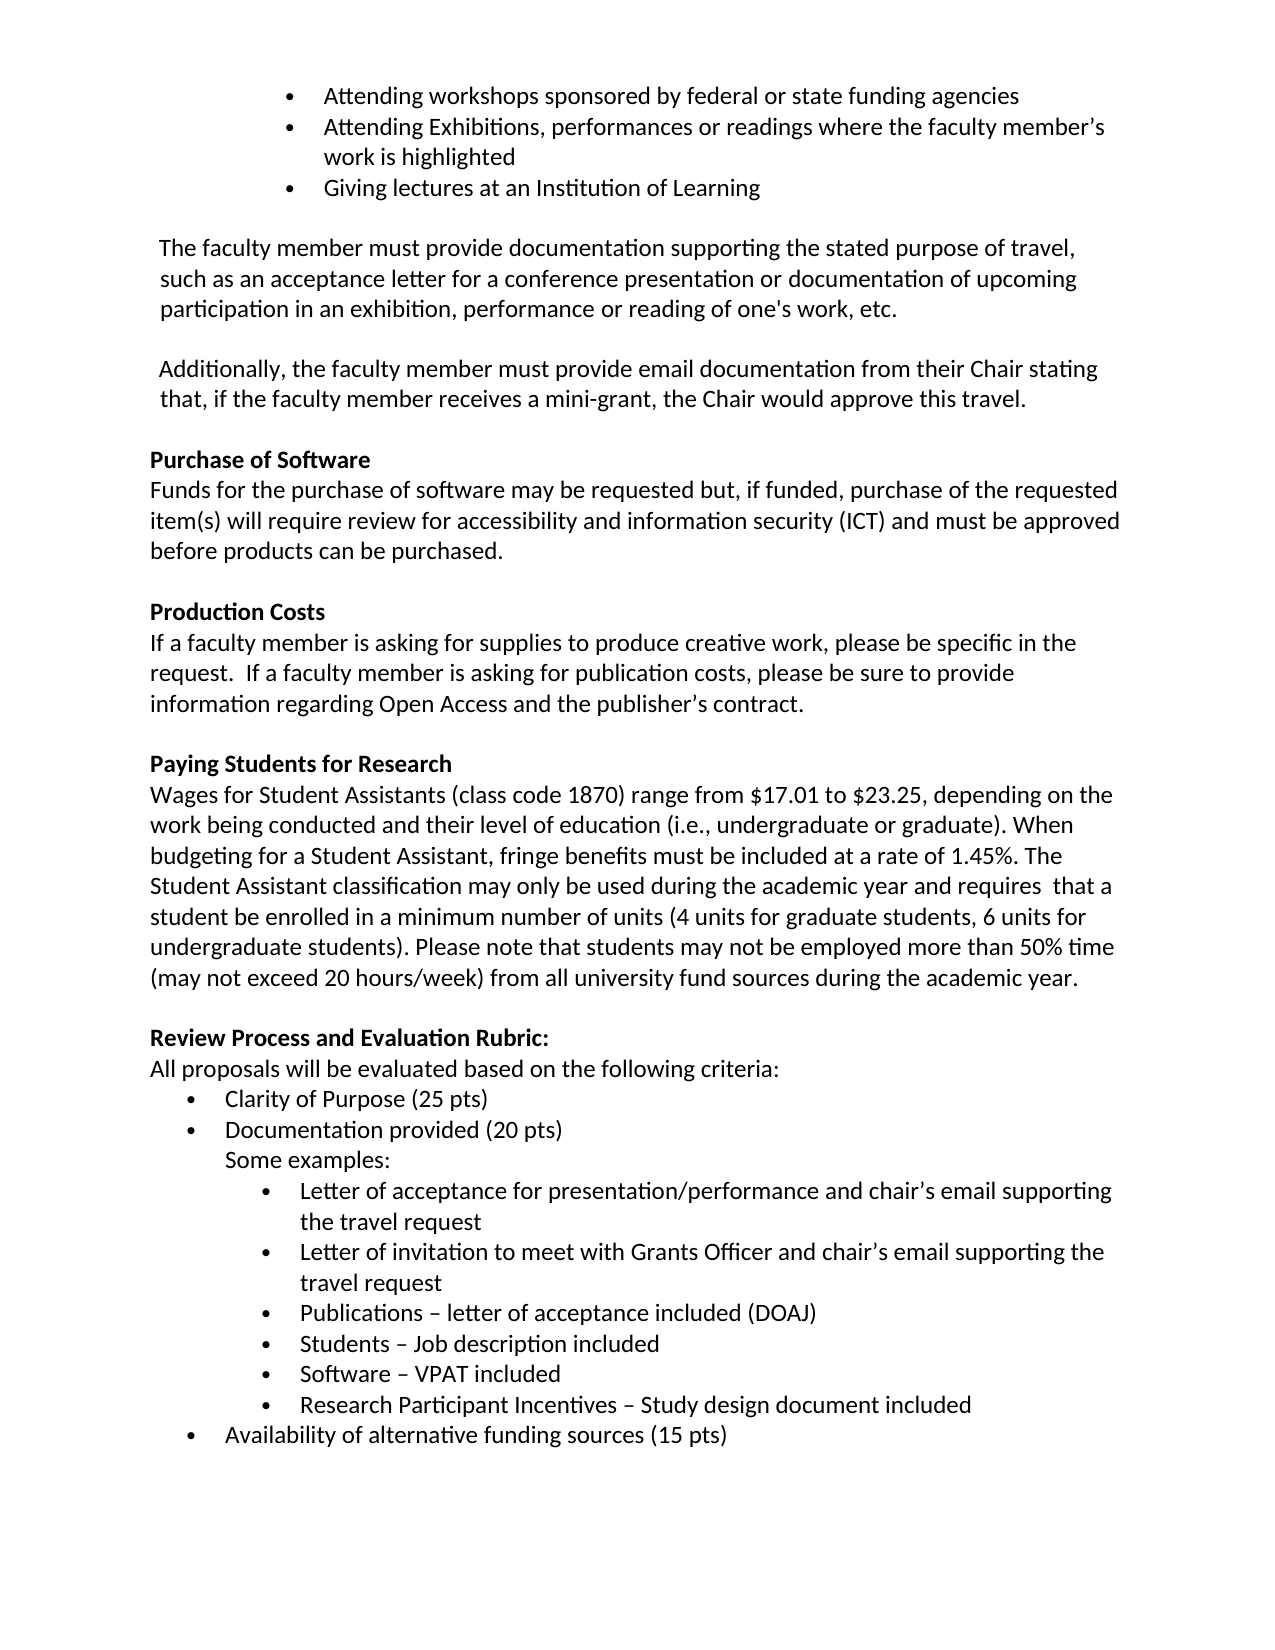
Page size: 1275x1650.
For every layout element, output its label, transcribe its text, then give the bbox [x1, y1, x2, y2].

list Students – Job description included [262, 1328, 1126, 1358]
list Research Participant Incentives – Study design document included [262, 1389, 1126, 1419]
text Wages for Student Assistants (class code 1870) range from $17.01 to $23.25, depending on the work being conducted and their level of education (i.e., undergraduate or graduate). When budgeting for a Student Assistant, fringe benefits must be included at a rate of 1.45%. The Student Assistant classification may only be used during the academic year and requires that a student be enrolled in a minimum number of units (4 units for graduate students, 6 units for undergraduate students). Please note that students may not be employed more than 50% time (may not exceed 20 hours/week) from all university fund sources during the academic year. [150, 779, 1126, 992]
text Purchase of Software [150, 444, 1126, 474]
text Production Costs [150, 596, 1126, 627]
text Review Process and Evaluation Rubric: All proposals will be evaluated based on the following criteria: [150, 1023, 1126, 1084]
text If a faculty member is asking for supplies to produce creative work, please be specific in the request. If a faculty member is asking for publication costs, please be sure to provide information regarding Open Access and the publisher’s contract. [150, 627, 1126, 718]
text Funds for the purchase of software may be requested but, if funded, purchase of the requested item(s) will require review for accessibility and information security (ICT) and must be approved before products can be purchased. [150, 474, 1126, 566]
list Publications – letter of acceptance included (DOAJ) [262, 1297, 1126, 1328]
list Availability of alternative funding sources (15 pts) [187, 1419, 1126, 1450]
text Paying Students for Research [150, 748, 1126, 779]
list Software – VPAT included [262, 1358, 1126, 1389]
list Attending workshops sponsored by federal or state funding agencies [286, 80, 1117, 111]
text Additionally, the faculty member must provide email documentation from their Chair stating that, if the faculty member receives a mini-grant, the Chair would approve this travel. [159, 353, 1117, 414]
list Letter of invitation to meet with Grants Officer and chair’s email supporting the travel request [262, 1236, 1126, 1297]
list Clarity of Purpose (25 pts) [187, 1084, 1126, 1114]
list Documentation provided (20 pts) [187, 1114, 1126, 1145]
text Some examples: [225, 1145, 1126, 1175]
list Letter of acceptance for presentation/performance and chair’s email supporting the travel request [262, 1175, 1126, 1236]
list Giving lectures at an Institution of Learning [286, 172, 1117, 202]
text The faculty member must provide documentation supporting the stated purpose of travel, such as an acceptance letter for a conference presentation or documentation of upcoming participation in an exhibition, performance or reading of one's work, etc. [159, 232, 1117, 324]
list Attending Exhibitions, performances or readings where the faculty member’s work is highlighted [286, 111, 1117, 172]
